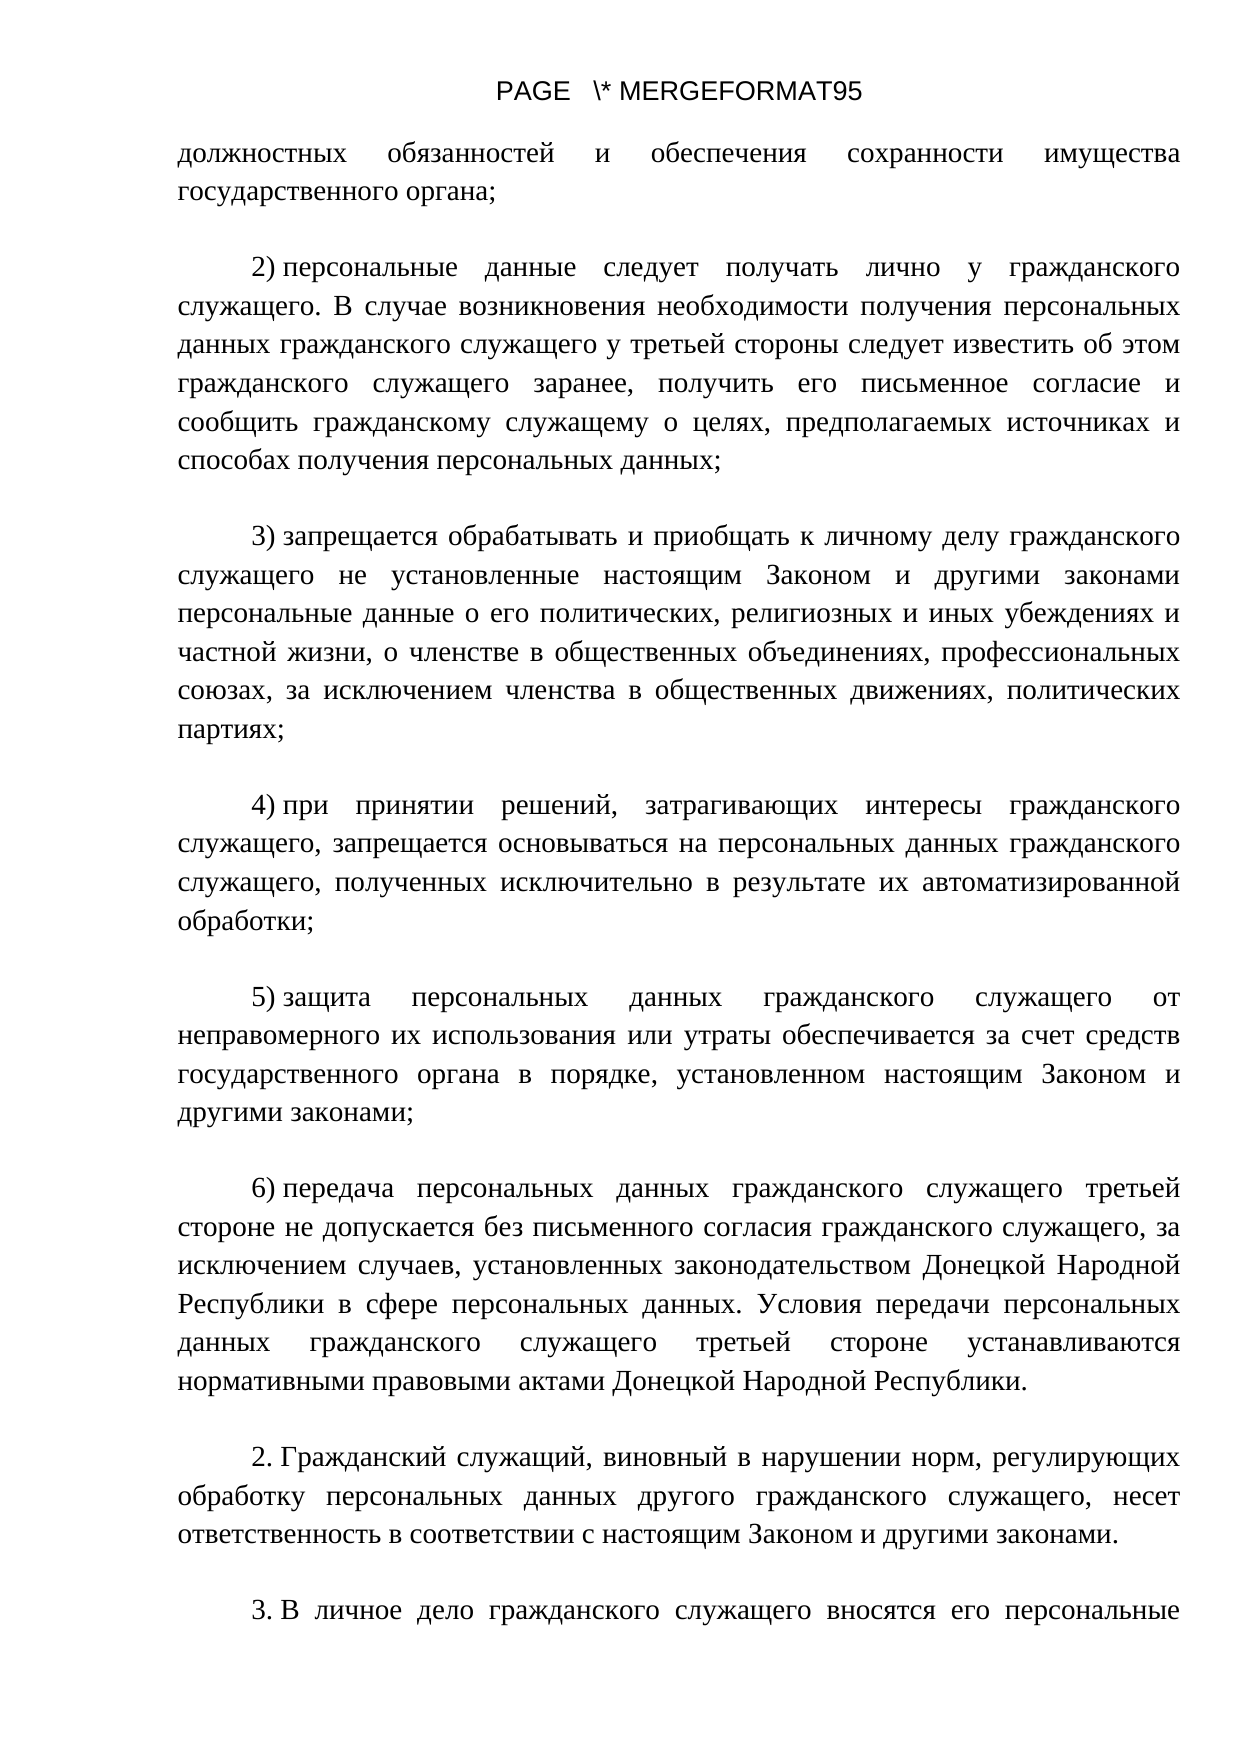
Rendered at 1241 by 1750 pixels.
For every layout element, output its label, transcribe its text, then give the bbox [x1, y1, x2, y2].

text 4) при принятии решений, затрагивающих интересы гражданского служащего, запрещается основываться на персональных данных гражданского служащего, полученных исключительно в результате их автоматизированной обработки; [177, 787, 1181, 936]
text 2) персональные данные следует получать лично у гражданского служащего. В случае возникновения необходимости получения персональных данных гражданского служащего у третьей стороны следует известить об этом гражданского служащего заранее, получить его письменное согласие и сообщить гражданскому служащему о целях, предполагаемых источниках и способах получения персональных данных; [177, 249, 1181, 476]
text 5) защита персональных данных гражданского служащего от неправомерного их использования или утраты обеспечивается за счет средств государственного органа в порядке, установленном настоящим Законом и другими законами; [177, 979, 1181, 1128]
text 6) передача персональных данных гражданского служащего третьей стороне не допускается без письменного согласия гражданского служащего, за исключением случаев, установленных законодательством Донецкой Народной Республики в сфере персональных данных. Условия передачи персональных данных гражданского служащего третьей стороне устанавливаются нормативными правовыми актами Донецкой Народной Республики. [177, 1170, 1181, 1397]
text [177, 1592, 1181, 1626]
text 3) запрещается обрабатывать и приобщать к личному делу гражданского служащего не установленные настоящим Законом и другими законами персональные данные о его политических, религиозных и иных убеждениях и частной жизни, о членстве в общественных объединениях, профессиональных союзах, за исключением членства в общественных движениях, политических партиях; [177, 518, 1181, 744]
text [177, 135, 1181, 207]
text 2. Гражданский служащий, виновный в нарушении норм, регулирующих обработку персональных данных другого гражданского служащего, несет ответственность в соответствии с настоящим Законом и другими законами. [177, 1439, 1181, 1550]
